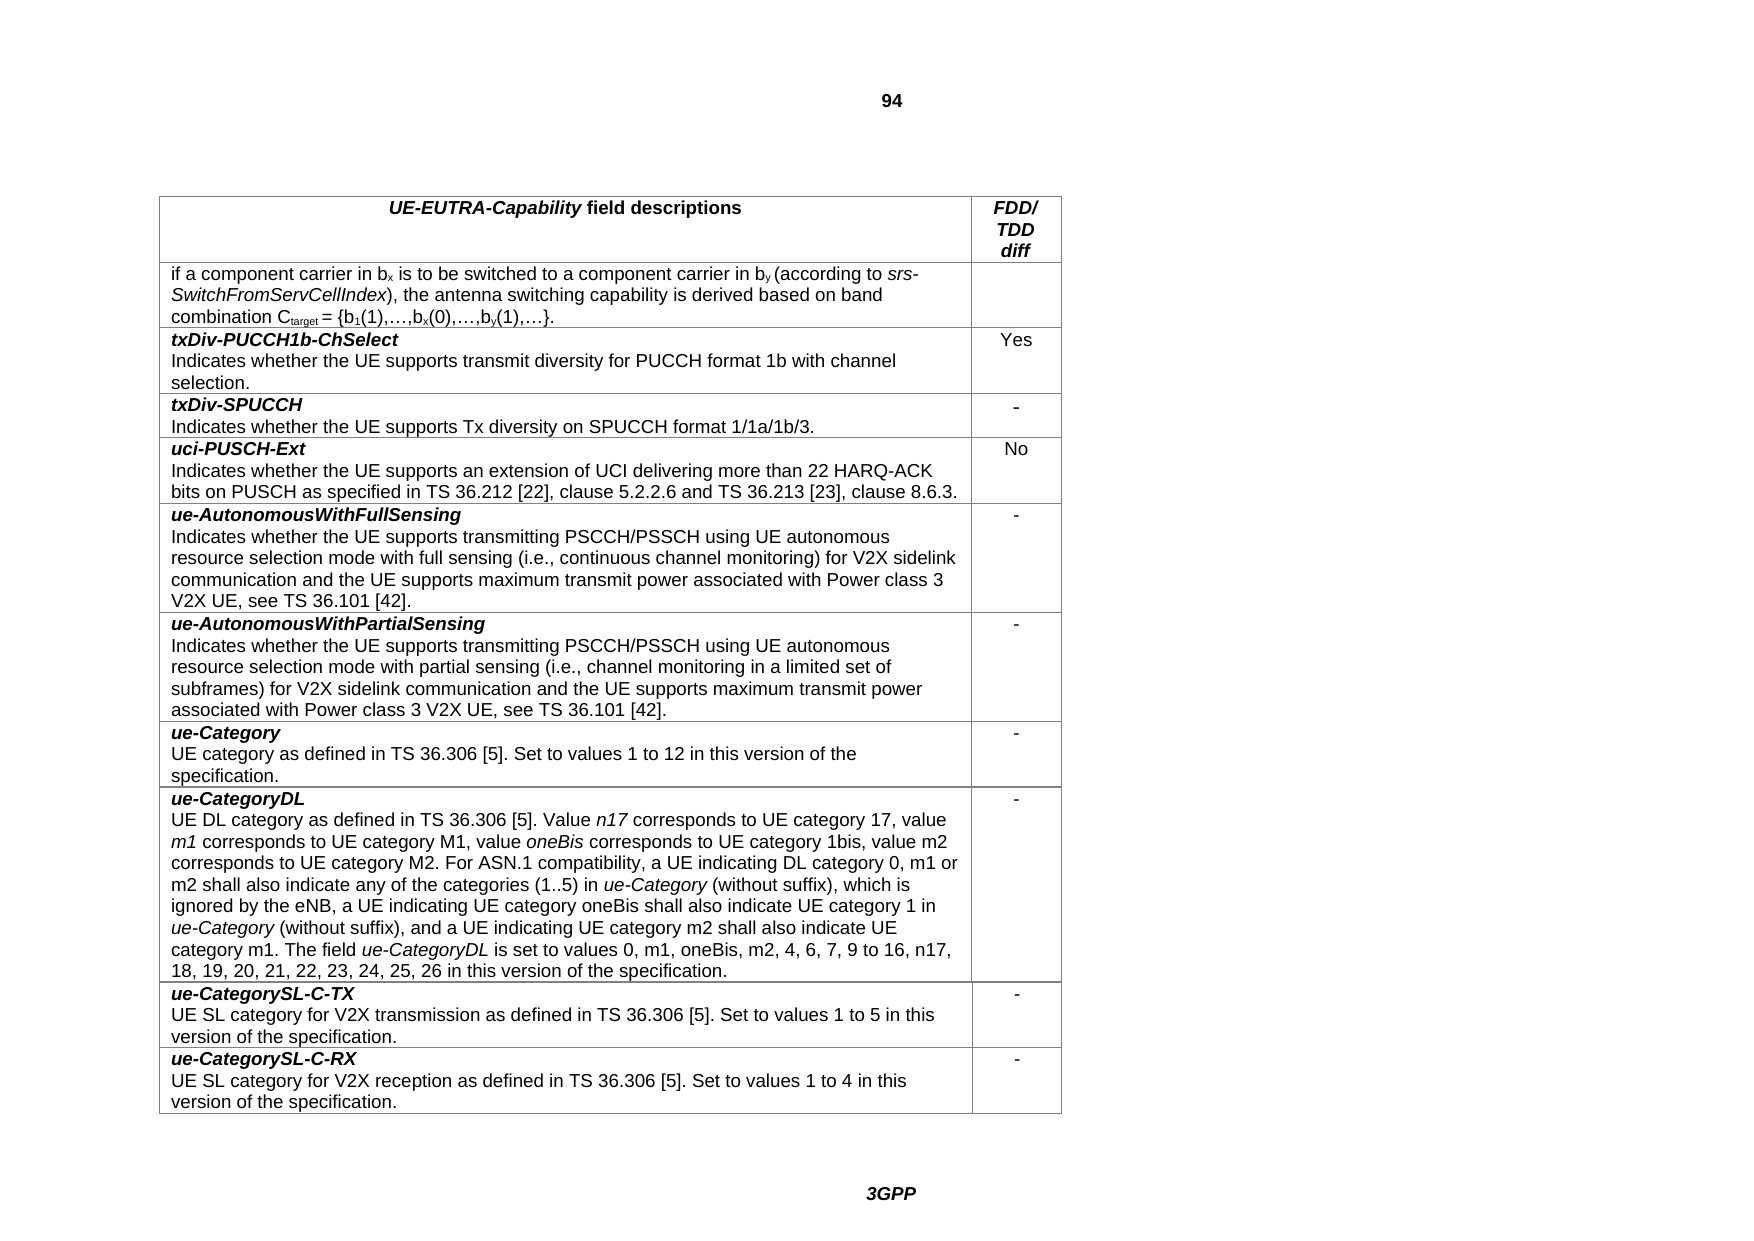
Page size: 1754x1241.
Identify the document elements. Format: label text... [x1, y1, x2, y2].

table_header FDD/ TDD diff [972, 197, 1061, 262]
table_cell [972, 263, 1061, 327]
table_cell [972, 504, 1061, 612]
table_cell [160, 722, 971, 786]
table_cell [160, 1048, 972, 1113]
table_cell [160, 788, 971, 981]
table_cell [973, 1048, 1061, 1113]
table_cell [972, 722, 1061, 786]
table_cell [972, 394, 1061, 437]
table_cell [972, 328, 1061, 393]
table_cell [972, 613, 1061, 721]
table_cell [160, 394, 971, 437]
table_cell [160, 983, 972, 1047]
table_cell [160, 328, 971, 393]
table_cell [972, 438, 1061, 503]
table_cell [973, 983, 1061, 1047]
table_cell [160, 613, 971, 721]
table_header UE-EUTRA-Capability field descriptions [160, 197, 971, 262]
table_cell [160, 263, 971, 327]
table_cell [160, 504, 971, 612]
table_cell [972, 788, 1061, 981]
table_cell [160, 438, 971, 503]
